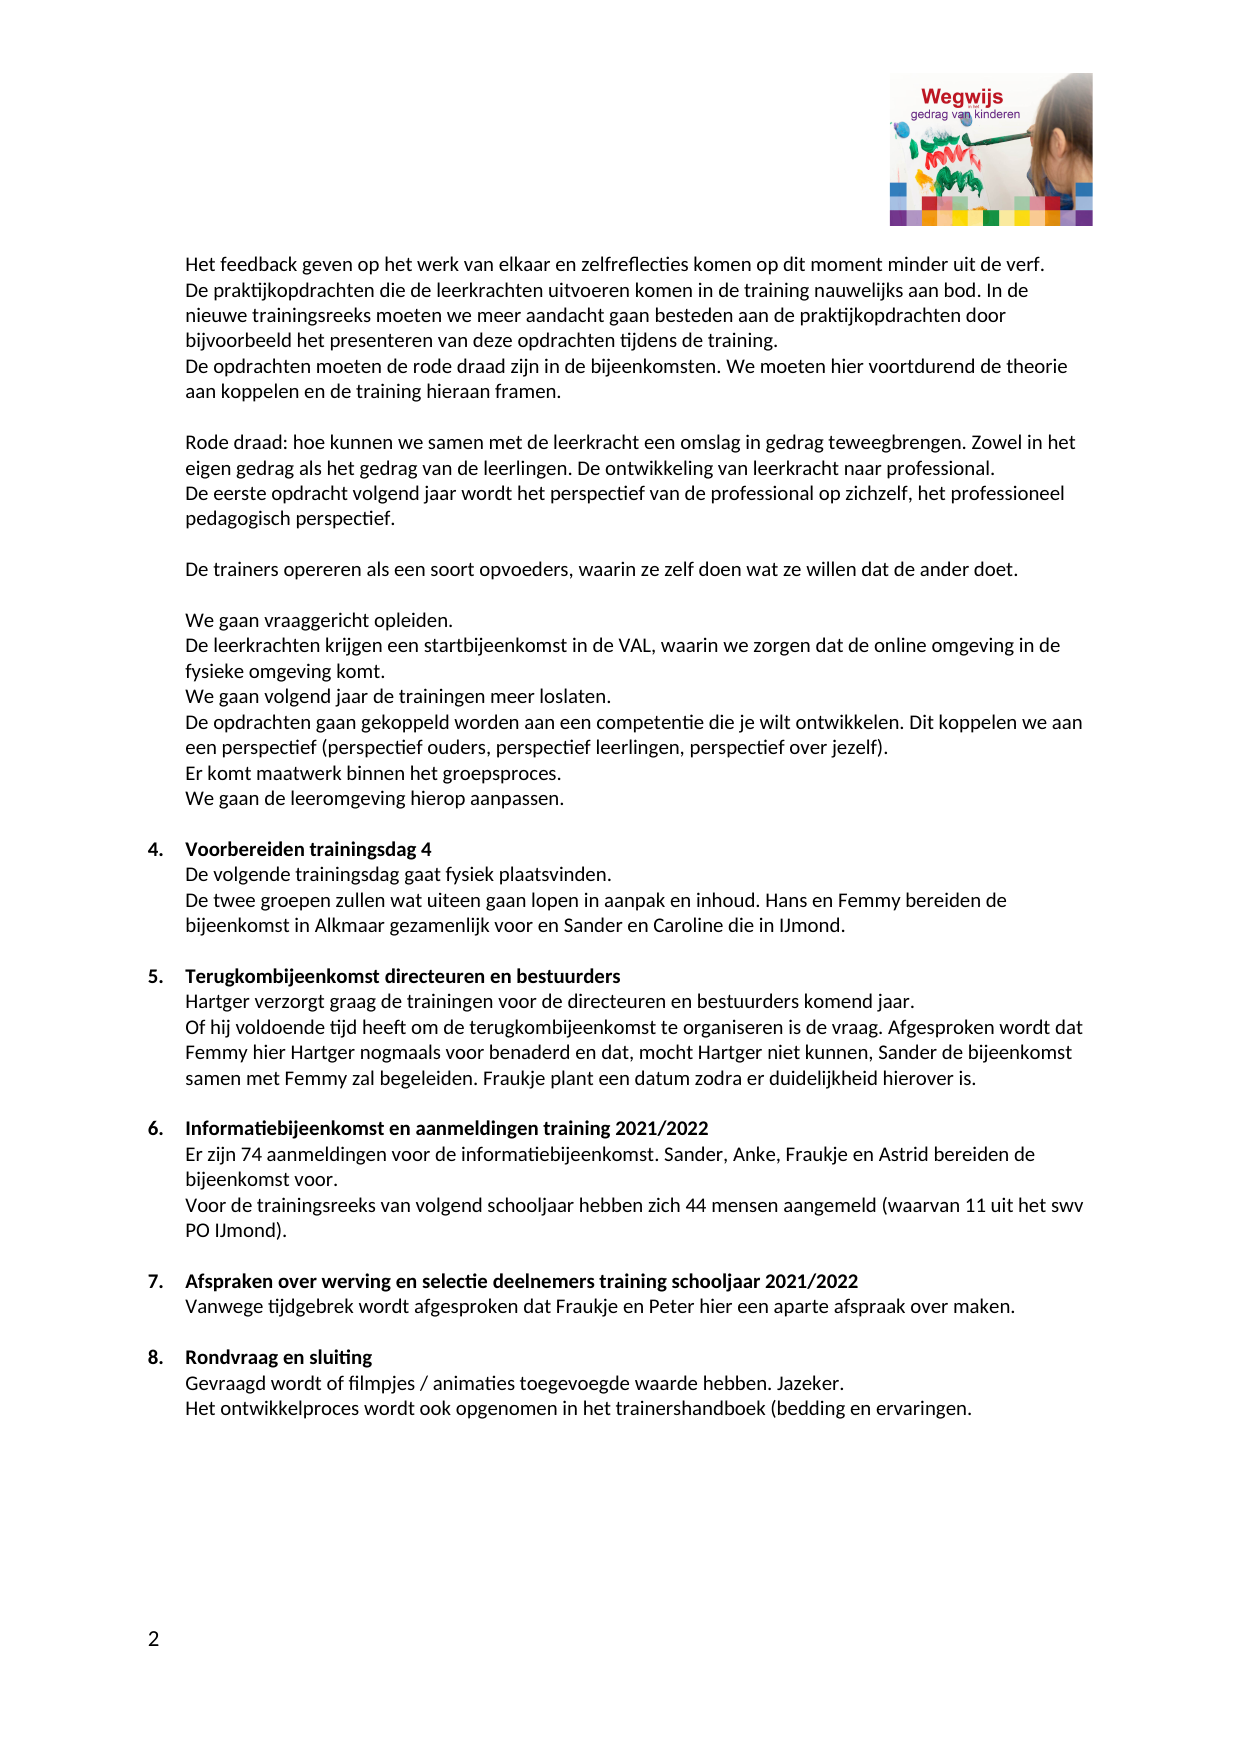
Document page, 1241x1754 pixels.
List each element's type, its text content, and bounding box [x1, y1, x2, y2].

picture [889, 73, 1093, 226]
list De trainers opereren als een soort opvoeders, waarin ze zelf doen wat ze willen dat de ander doet. [185, 556, 1093, 582]
list Terugkombijeenkomst directeuren en bestuurders [148, 963, 1093, 988]
list De praktijkopdrachten die de leerkrachten uitvoeren komen in de training nauwelijks aan bod. In de nieuwe trainingsreeks moeten we meer aandacht gaan besteden aan de praktijkopdrachten door bijvoorbeeld het presenteren van deze opdrachten tijdens de training. [185, 277, 1093, 353]
list We gaan de leeromgeving hierop aanpassen. [185, 785, 1093, 811]
list Afspraken over werving en selectie deelnemers training schooljaar 2021/2022 [148, 1268, 1093, 1293]
list Rondvraag en sluiting [148, 1344, 1093, 1370]
list We gaan volgend jaar de trainingen meer loslaten. [185, 683, 1093, 709]
list De eerste opdracht volgend jaar wordt het perspectief van de professional op zichzelf, het professioneel pedagogisch perspectief. [185, 480, 1093, 531]
list Rode draad: hoe kunnen we samen met de leerkracht een omslag in gedrag teweegbrengen. Zowel in het eigen gedrag als het gedrag van de leerlingen. De ontwikkeling van leerkracht naar professional. [185, 429, 1093, 480]
text Of hij voldoende tijd heeft om de terugkombijeenkomst te organiseren is de vraag. Afgesproken wordt dat Femmy hier Hartger nogmaals voor benaderd en dat, mocht Hartger niet kunnen, Sander de bijeenkomst samen met Femmy zal begeleiden. Fraukje plant een datum zodra er duidelijkheid hierover is. [185, 1014, 1093, 1090]
list Vanwege tijdgebrek wordt afgesproken dat Fraukje en Peter hier een aparte afspraak over maken. [185, 1293, 1093, 1319]
list Het feedback geven op het werk van elkaar en zelfreflecties komen op dit moment minder uit de verf. [185, 251, 1093, 277]
text Hartger verzorgt graag de trainingen voor de directeuren en bestuurders komend jaar. [185, 988, 1093, 1014]
list De opdrachten gaan gekoppeld worden aan een competentie die je wilt ontwikkelen. Dit koppelen we aan een perspectief (perspectief ouders, perspectief leerlingen, perspectief over jezelf). [185, 709, 1093, 760]
list Gevraagd wordt of filmpjes / animaties toegevoegde waarde hebben. Jazeker. [185, 1370, 1093, 1395]
list De opdrachten moeten de rode draad zijn in de bijeenkomsten. We moeten hier voortdurend de theorie aan koppelen en de training hieraan framen. [185, 353, 1093, 404]
list We gaan vraaggericht opleiden. [185, 607, 1093, 633]
list Voor de trainingsreeks van volgend schooljaar hebben zich 44 mensen aangemeld (waarvan 11 uit het swv PO IJmond). [185, 1192, 1093, 1243]
list Voorbereiden trainingsdag 4 [148, 836, 1093, 861]
list De volgende trainingsdag gaat fysiek plaatsvinden. [185, 861, 1093, 887]
list De leerkrachten krijgen een startbijeenkomst in de VAL, waarin we zorgen dat de online omgeving in de fysieke omgeving komt. [185, 633, 1093, 683]
list Er komt maatwerk binnen het groepsproces. [185, 760, 1093, 785]
list Informatiebijeenkomst en aanmeldingen training 2021/2022 [148, 1116, 1093, 1141]
list De twee groepen zullen wat uiteen gaan lopen in aanpak en inhoud. Hans en Femmy bereiden de bijeenkomst in Alkmaar gezamenlijk voor en Sander en Caroline die in IJmond. [185, 887, 1093, 938]
list Het ontwikkelproces wordt ook opgenomen in het trainershandboek (bedding en ervaringen. [185, 1395, 1093, 1421]
list Er zijn 74 aanmeldingen voor de informatiebijeenkomst. Sander, Anke, Fraukje en Astrid bereiden de bijeenkomst voor. [185, 1141, 1093, 1192]
